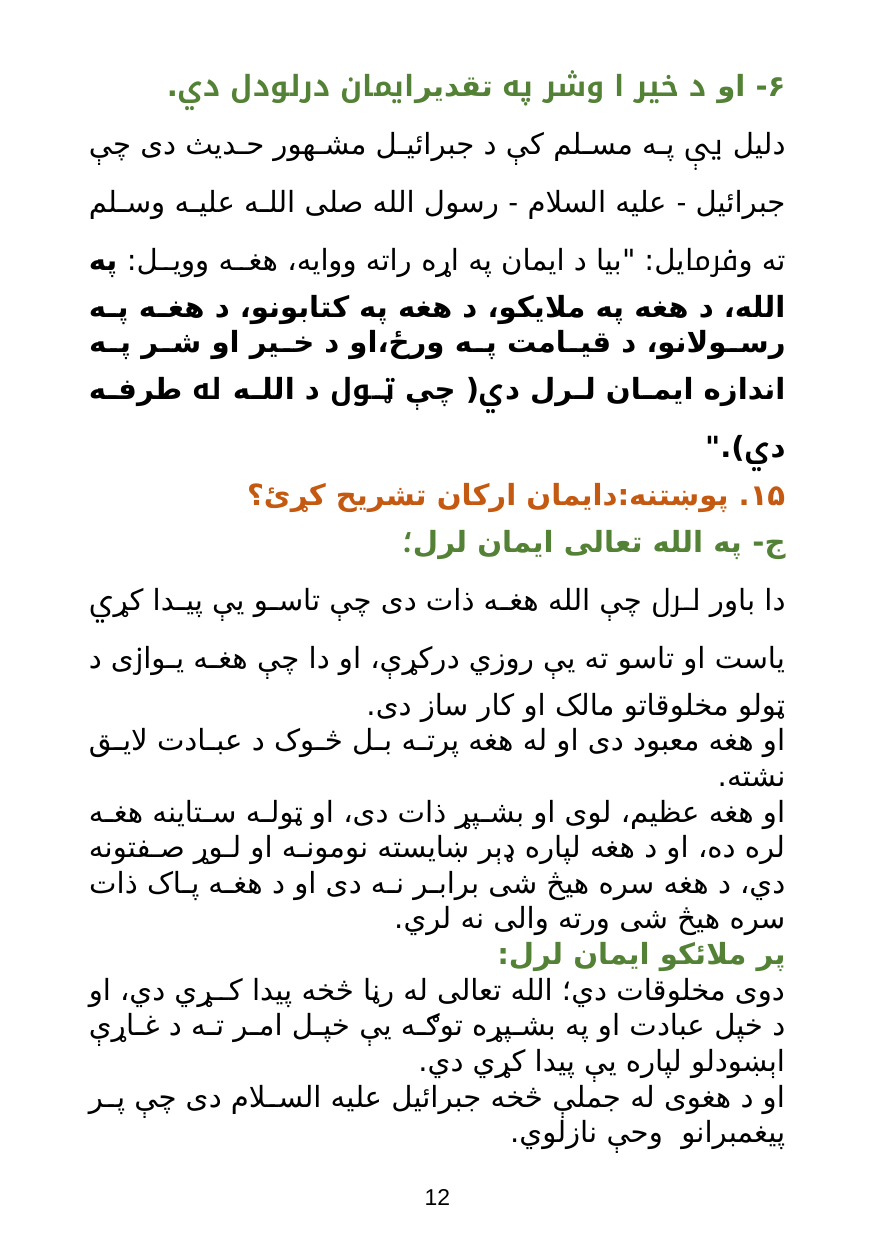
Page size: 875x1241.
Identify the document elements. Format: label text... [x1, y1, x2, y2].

text ۶- او د خیر ا وشر په تقدیرایمان درلودل دي. [89, 59, 785, 114]
text او د هغوی له جملې څخه جبرائیل علیه السلام دی چې پر پیغمبرانو وحې نازلوي. [89, 1080, 785, 1149]
text ۱۵. پوښتنه:دایمان ارکان تشریح کړئ؟ [89, 478, 785, 512]
text دا باور لرل چې الله هغه ذات دی چې تاسو یې پیدا کړي یاست او تاسو ته یې روزي درکړې، او دا چې هغه یوازی د ټولو مخلوقاتو مالک او کار ساز دی. [89, 573, 785, 722]
text پر ملائکو ایمان لرل: [89, 937, 785, 971]
text ج- په الله تعالی ایمان لرل؛ [89, 515, 785, 570]
text دلیل یې په مسلم کې د جبرائیل مشهور حدیث دی چې جبرائیل - علیه السلام - رسول الله صلی الله علیه وسلم ته وفرمایل: "بیا د ایمان په اړه راته ووایه، هغه وویل: په الله، د هغه په ملایکو، د هغه په کتابونو، د هغه په رسولانو، د قیامت په ورځ،او د خیر او شر په اندازه ایمان لرل دي( چې ټول د الله له طرفه دي)." [89, 117, 785, 476]
text او هغه معبود دی او له هغه پرته بل څوک د عبادت لایق نشته. [89, 724, 785, 793]
text دوی مخلوقات دي؛ الله تعالی له رڼا څخه پیدا کړي دي، او د خپل عبادت او په بشپړه توګه یې خپل امر ته د غاړې اېښودلو لپاره یې پیدا کړي دي. [89, 973, 785, 1078]
text او هغه عظیم، لوى او بشپړ ذات دى، او ټوله ستاينه هغه لره ده، او د هغه لپاره ډېر ښايسته نومونه او لوړ صفتونه دي، د هغه سره هيڅ شى برابر نه دى او د هغه پاک ذات سره هیڅ شی ورته والی نه لري. [89, 795, 785, 936]
